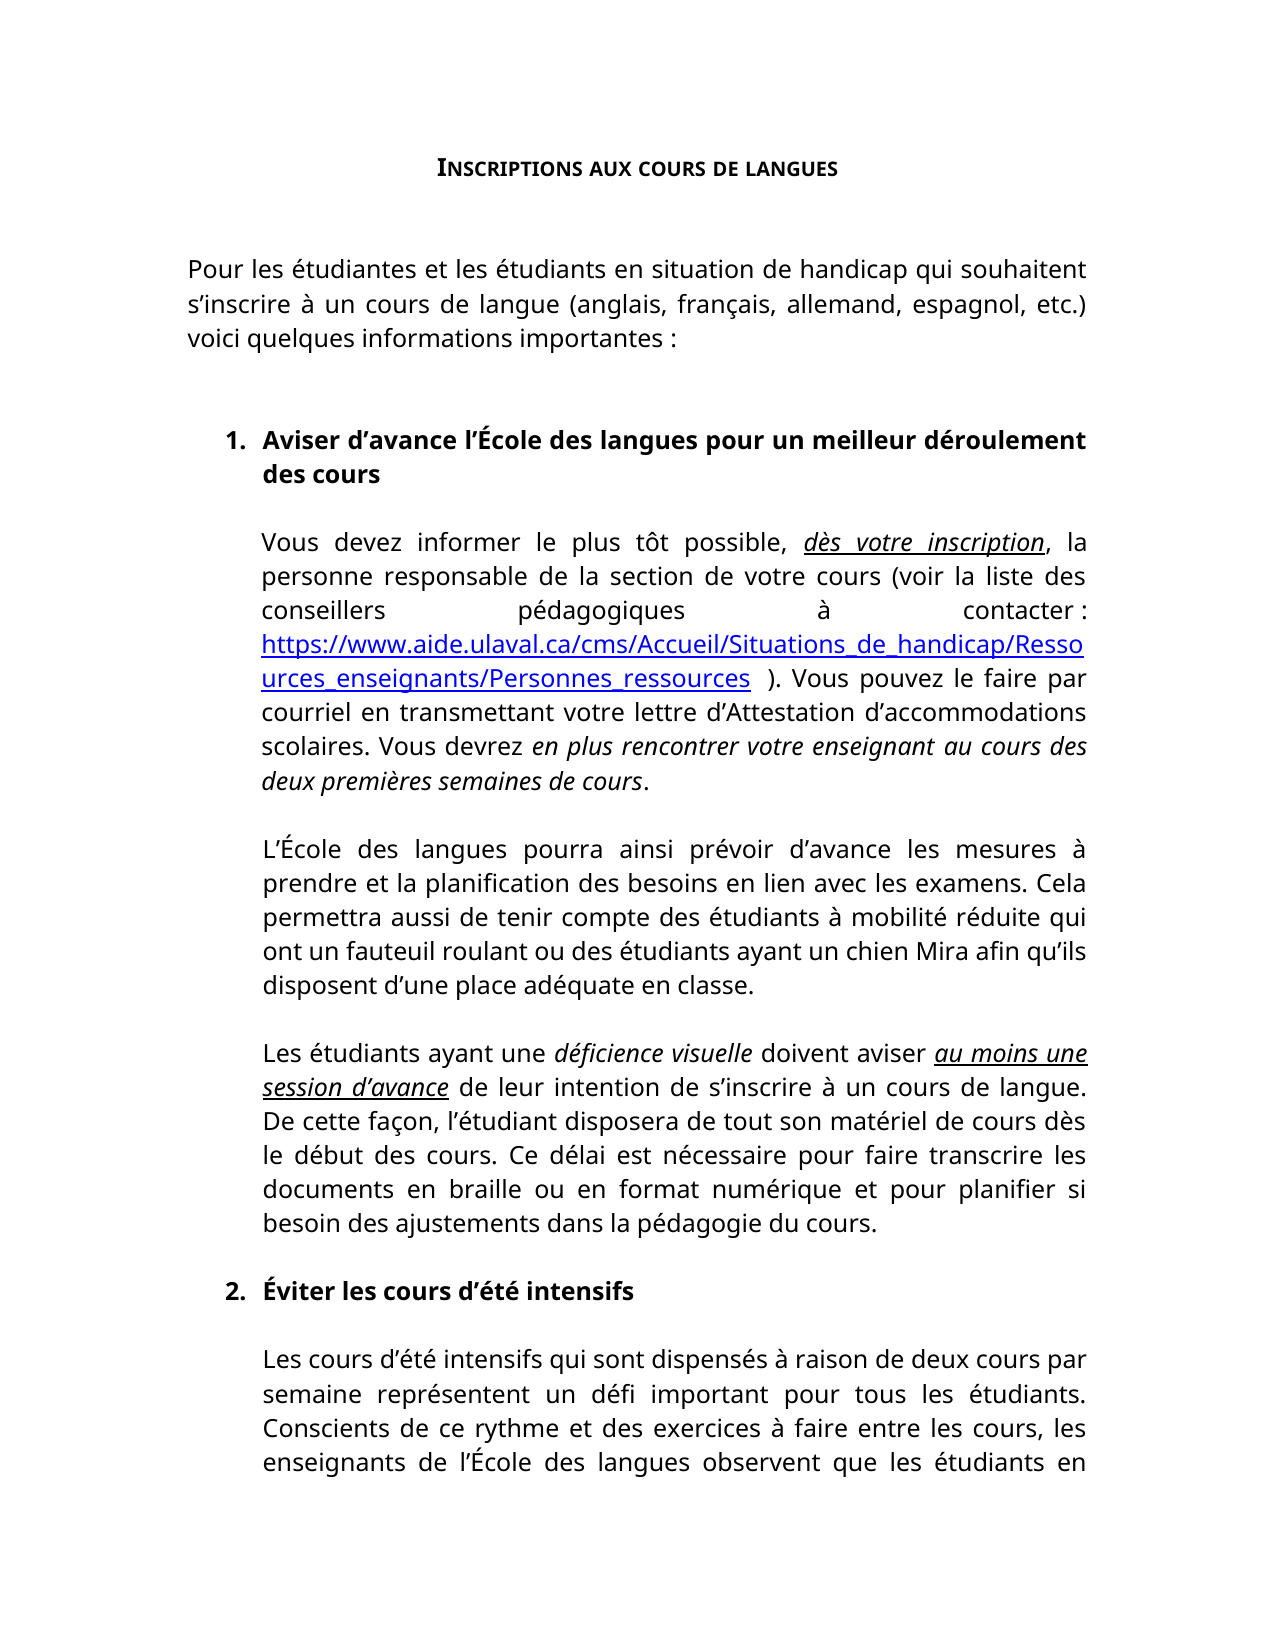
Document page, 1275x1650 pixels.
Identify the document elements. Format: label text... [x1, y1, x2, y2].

text Pour les étudiantes et les étudiants en situation de handicap qui souhaitent s’inscrire à un cours de langue (anglais, français, allemand, espagnol, etc.) voici quelques informations importantes : [187, 252, 1087, 354]
list Aviser d’avance l’École des langues pour un meilleur déroulement des cours [225, 422, 1087, 491]
text Vous devez informer le plus tôt possible, dès votre inscription, la personne responsable de la section de votre cours (voir la liste des conseillers pédagogiques à contacter : https://www.aide.ulaval.ca/cms/Accueil/Situations_de_handicap/Ressources_enseignants/Personnes_ressources ). Vous pouvez le faire par courriel en transmettant votre lettre d’Attestation d’accommodations scolaires. Vous devrez en plus rencontrer votre enseignant au cours des deux premières semaines de cours. [261, 525, 1087, 797]
list Éviter les cours d’été intensifs [225, 1274, 1087, 1308]
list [262, 1342, 1087, 1478]
list Les étudiants ayant une déficience visuelle doivent aviser au moins une session d’avance de leur intention de s’inscrire à un cours de langue. De cette façon, l’étudiant disposera de tout son matériel de cours dès le début des cours. Ce délai est nécessaire pour faire transcrire les documents en braille ou en format numérique et pour planifier si besoin des ajustements dans la pédagogie du cours. [262, 1036, 1087, 1240]
text Inscriptions aux cours de langues [187, 150, 1087, 184]
list L’École des langues pourra ainsi prévoir d’avance les mesures à prendre et la planification des besoins en lien avec les examens. Cela permettra aussi de tenir compte des étudiants à mobilité réduite qui ont un fauteuil roulant ou des étudiants ayant un chien Mira afin qu’ils disposent d’une place adéquate en classe. [262, 831, 1087, 1002]
